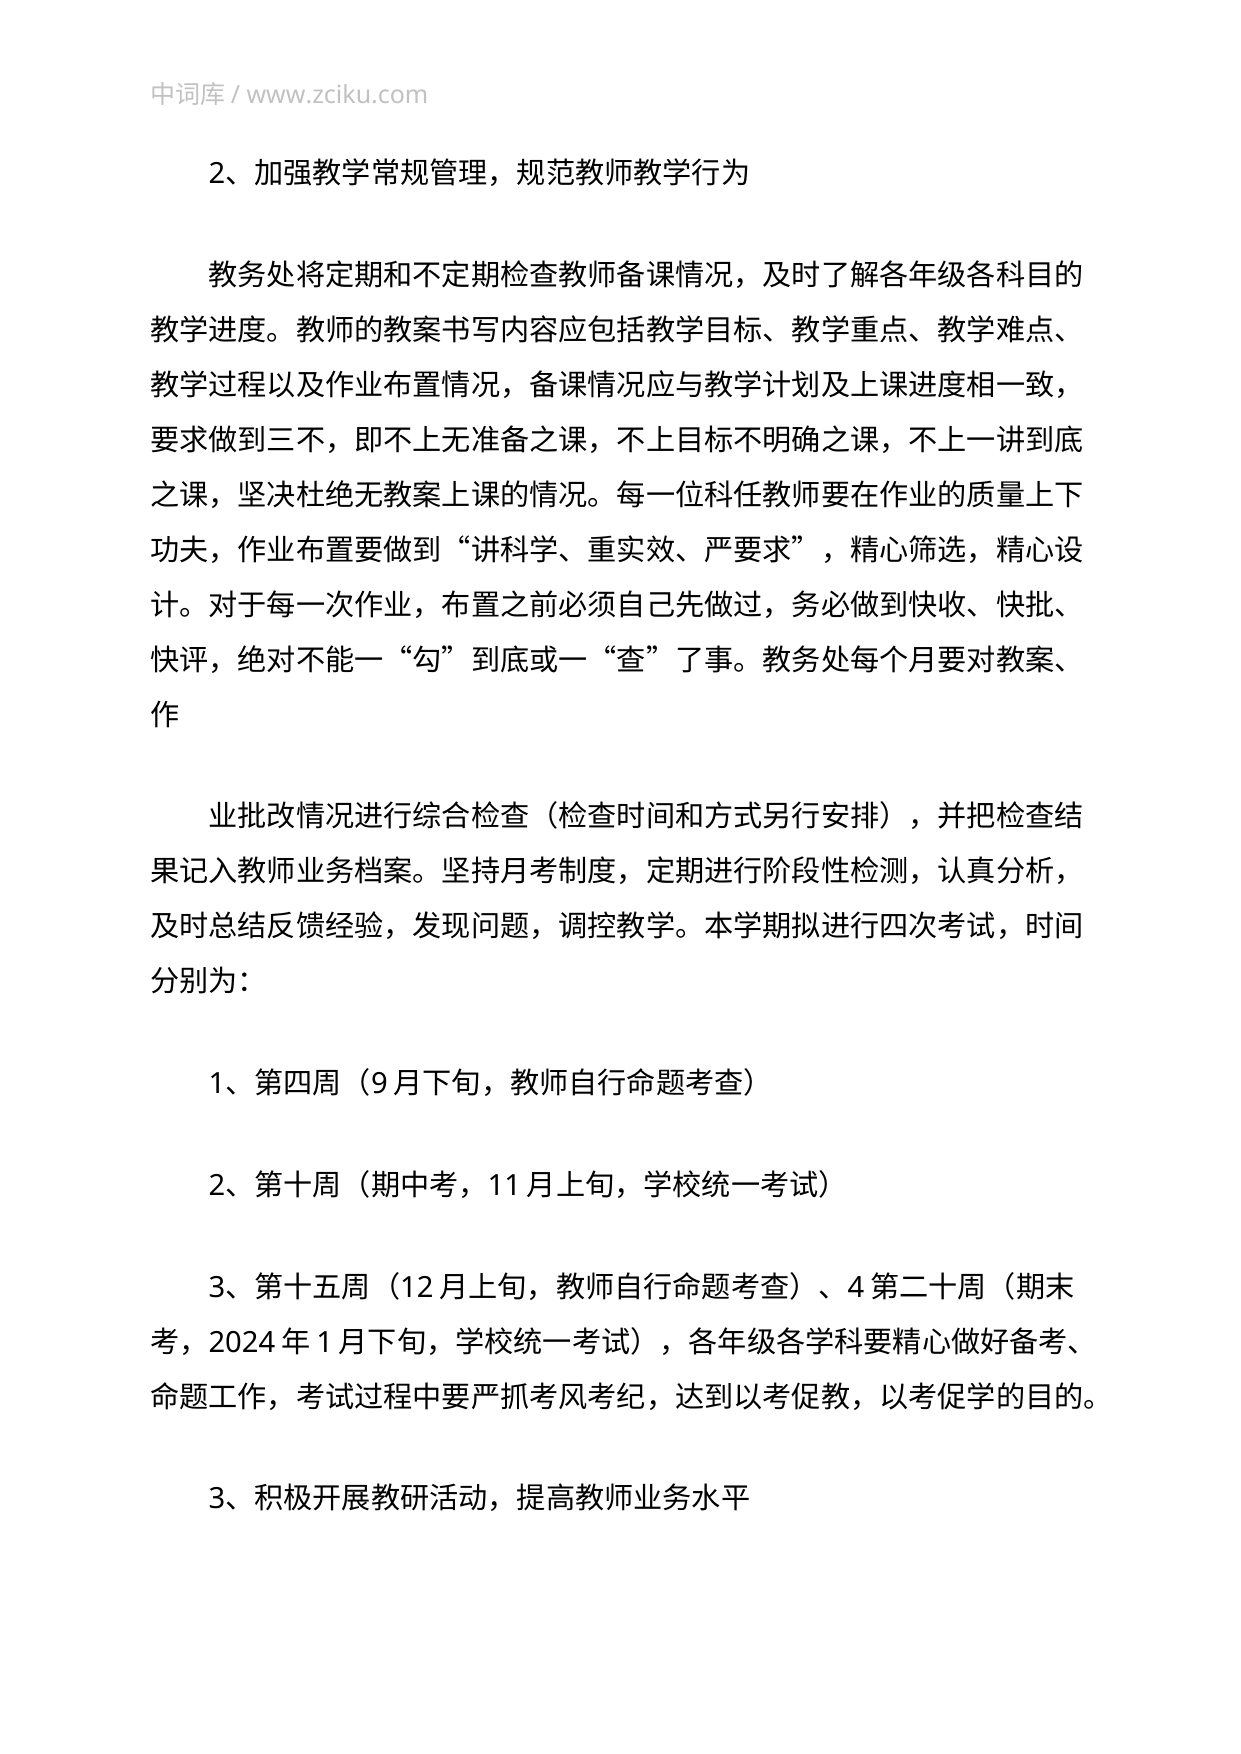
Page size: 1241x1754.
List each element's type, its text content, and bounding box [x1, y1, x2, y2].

text 教务处将定期和不定期检查教师备课情况，及时了解各年级各科目的教学进度。教师的教案书写内容应包括教学目标、教学重点、教学难点、教学过程以及作业布置情况，备课情况应与教学计划及上课进度相一致，要求做到三不，即不上无准备之课，不上目标不明确之课，不上一讲到底之课，坚决杜绝无教案上课的情况。每一位科任教师要在作业的质量上下功夫，作业布置要做到“讲科学、重实效、严要求”，精心筛选，精心设计。对于每一次作业，布置之前必须自己先做过，务必做到快收、快批、快评，绝对不能一“勾”到底或一“查”了事。教务处每个月要对教案、作 [150, 252, 1090, 733]
text 3、积极开展教研活动，提高教师业务水平 [150, 1475, 1090, 1517]
text 2、第十周（期中考，11月上旬，学校统一考试） [150, 1161, 1090, 1204]
text 3、第十五周（12月上旬，教师自行命题考查）、4第二十周（期末考，2024年1月下旬，学校统一考试），各年级各学科要精心做好备考、命题工作，考试过程中要严抓考风考纪，达到以考促教，以考促学的目的。 [150, 1263, 1090, 1416]
text 1、第四周（9月下旬，教师自行命题考查） [150, 1059, 1090, 1102]
text 业批改情况进行综合检查（检查时间和方式另行安排），并把检查结果记入教师业务档案。坚持月考制度，定期进行阶段性检测，认真分析，及时总结反馈经验，发现问题，调控教学。本学期拟进行四次考试，时间分别为： [150, 793, 1090, 1000]
text 2、加强教学常规管理，规范教师教学行为 [150, 150, 1090, 192]
